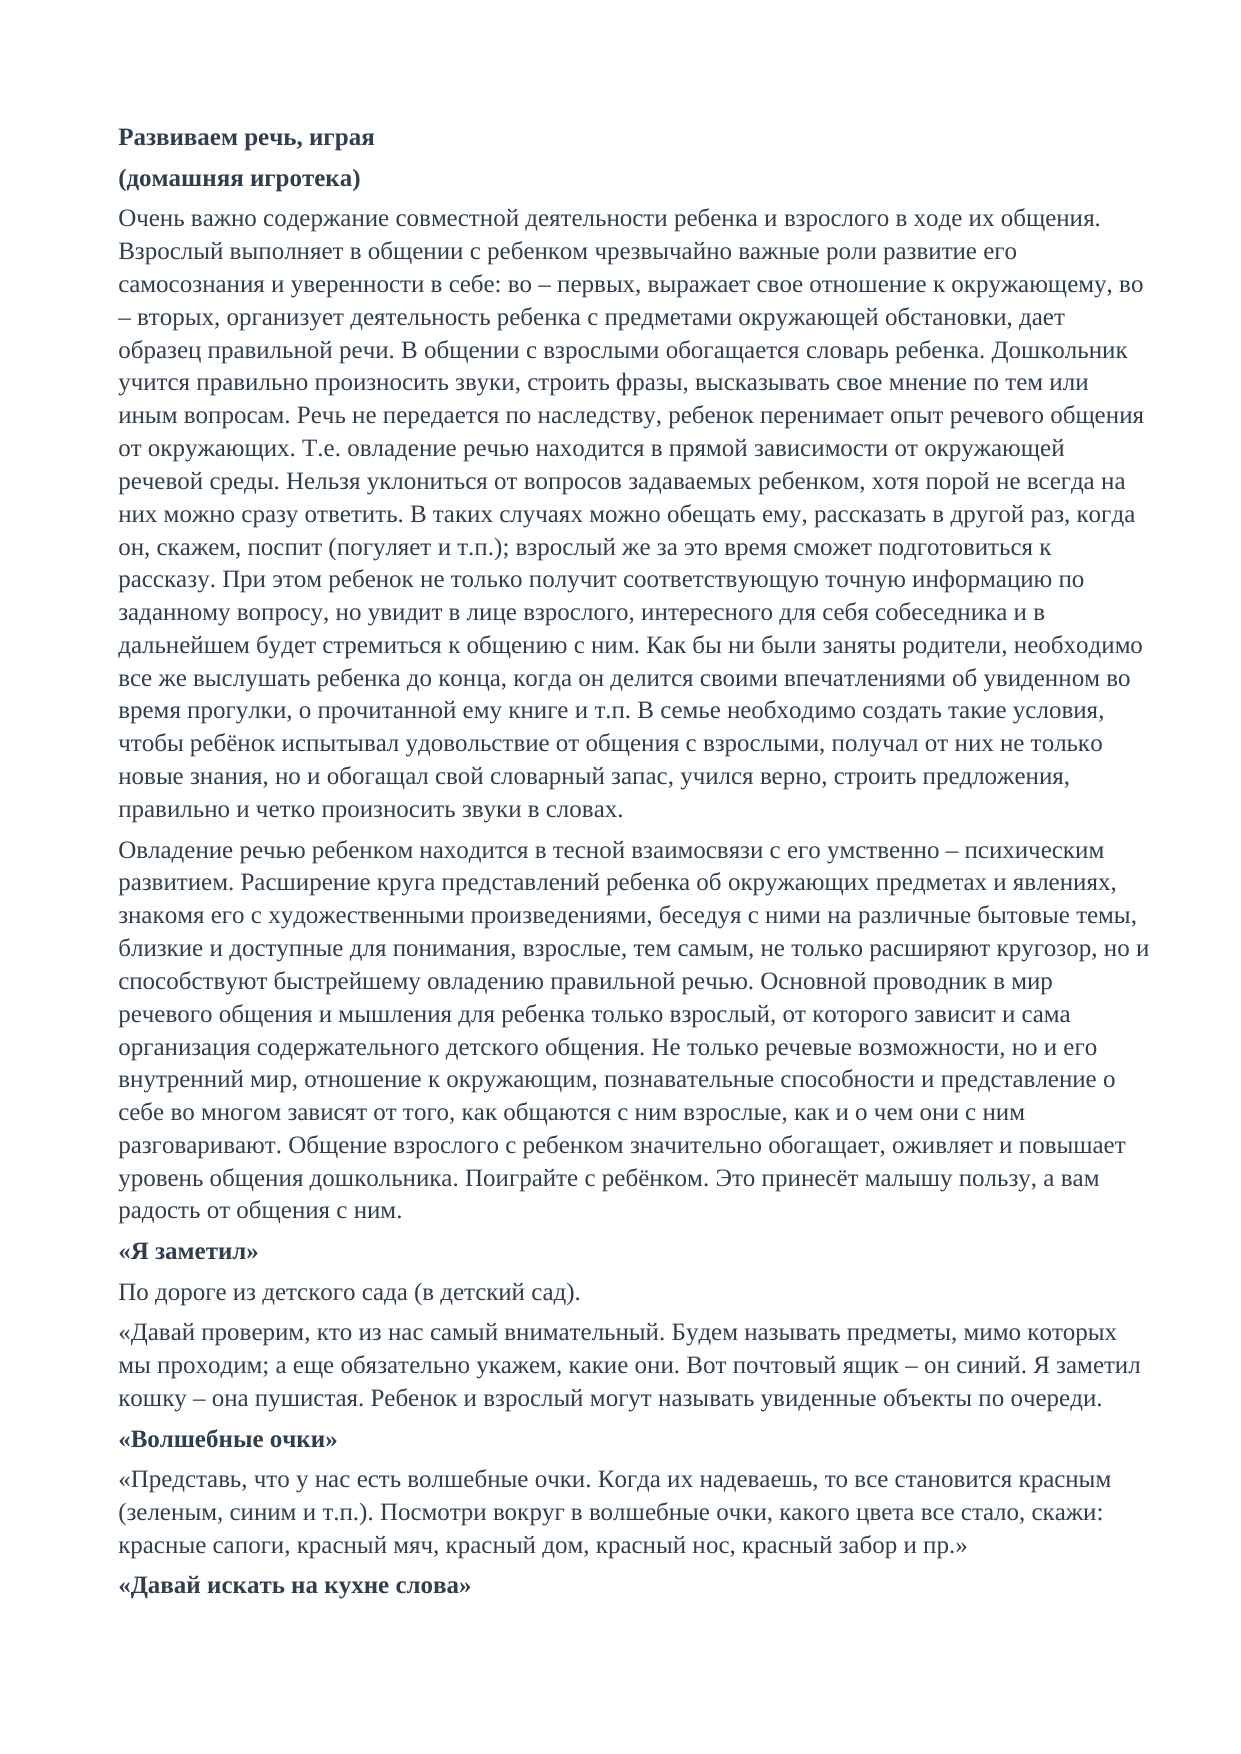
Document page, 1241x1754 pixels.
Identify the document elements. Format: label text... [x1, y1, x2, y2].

text Овладение речью ребенком находится в тесной взаимосвязи с его умственно – психическим развитием. Расширение круга представлений ребенка об окружающих предметах и явлениях, знакомя его с художественными произведениями, беседуя с ними на различные бытовые темы, близкие и доступные для понимания, взрослые, тем самым, не только расширяют кругозор, но и способствуют быстрейшему овладению правильной речью. Основной проводник в мир речевого общения и мышления для ребенка только взрослый, от которого зависит и сама организация содержательного детского общения. Не только речевые возможности, но и его внутренний мир, отношение к окружающим, познавательные способности и представление о себе во многом зависят от того, как общаются с ним взрослые, как и о чем они с ним разговаривают. Общение взрослого с ребенком значительно обогащает, оживляет и повышает уровень общения дошкольника. Поиграйте с ребёнком. Это принесёт малышу пользу, а вам радость от общения с ним. [118, 831, 1152, 1224]
text Развиваем речь, играя [118, 118, 1152, 151]
text «Давай проверим, кто из нас самый внимательный. Будем называть предметы, мимо которых мы проходим; а еще обязательно укажем, какие они. Вот почтовый ящик – он синий. Я заметил кошку – она пушистая. Ребенок и взрослый могут называть увиденные объекты по очереди. [118, 1313, 1152, 1412]
text «Представь, что у нас есть волшебные очки. Когда их надеваешь, то все становится красным (зеленым, синим и т.п.). Посмотри вокруг в волшебные очки, какого цвета все стало, скажи: красные сапоги, красный мяч, красный дом, красный нос, красный забор и пр.» [118, 1460, 1152, 1559]
text «Волшебные очки» [118, 1420, 1152, 1452]
text «Я заметил» [118, 1232, 1152, 1265]
text Очень важно содержание совместной деятельности ребенка и взрослого в ходе их общения. Взрослый выполняет в общении с ребенком чрезвычайно важные роли развитие его самосознания и уверенности в себе: во – первых, выражает свое отношение к окружающему, во – вторых, организует деятельность ребенка с предметами окружающей обстановки, дает образец правильной речи. В общении с взрослыми обогащается словарь ребенка. Дошкольник учится правильно произносить звуки, строить фразы, высказывать свое мнение по тем или иным вопросам. Речь не передается по наследству, ребенок перенимает опыт речевого общения от окружающих. Т.е. овладение речью находится в прямой зависимости от окружающей речевой среды. Нельзя уклониться от вопросов задаваемых ребенком, хотя порой не всегда на них можно сразу ответить. В таких случаях можно обещать ему, рассказать в другой раз, когда он, скажем, поспит (погуляет и т.п.); взрослый же за это время сможет подготовиться к рассказу. При этом ребенок не только получит соответствующую точную информацию по заданному вопросу, но увидит в лице взрослого, интересного для себя собеседника и в дальнейшем будет стремиться к общению с ним. Как бы ни были заняты родители, необходимо все же выслушать ребенка до конца, когда он делится своими впечатлениями об увиденном во время прогулки, о прочитанной ему книге и т.п. В семье необходимо создать такие условия, чтобы ребёнок испытывал удовольствие от общения с взрослыми, получал от них не только новые знания, но и обогащал свой словарный запас, учился верно, строить предложения, правильно и четко произносить звуки в словах. [118, 199, 1152, 823]
text «Давай искать на кухне слова» [118, 1567, 1152, 1599]
text (домашняя игротека) [118, 159, 1152, 192]
text По дороге из детского сада (в детский сад). [118, 1273, 1152, 1306]
